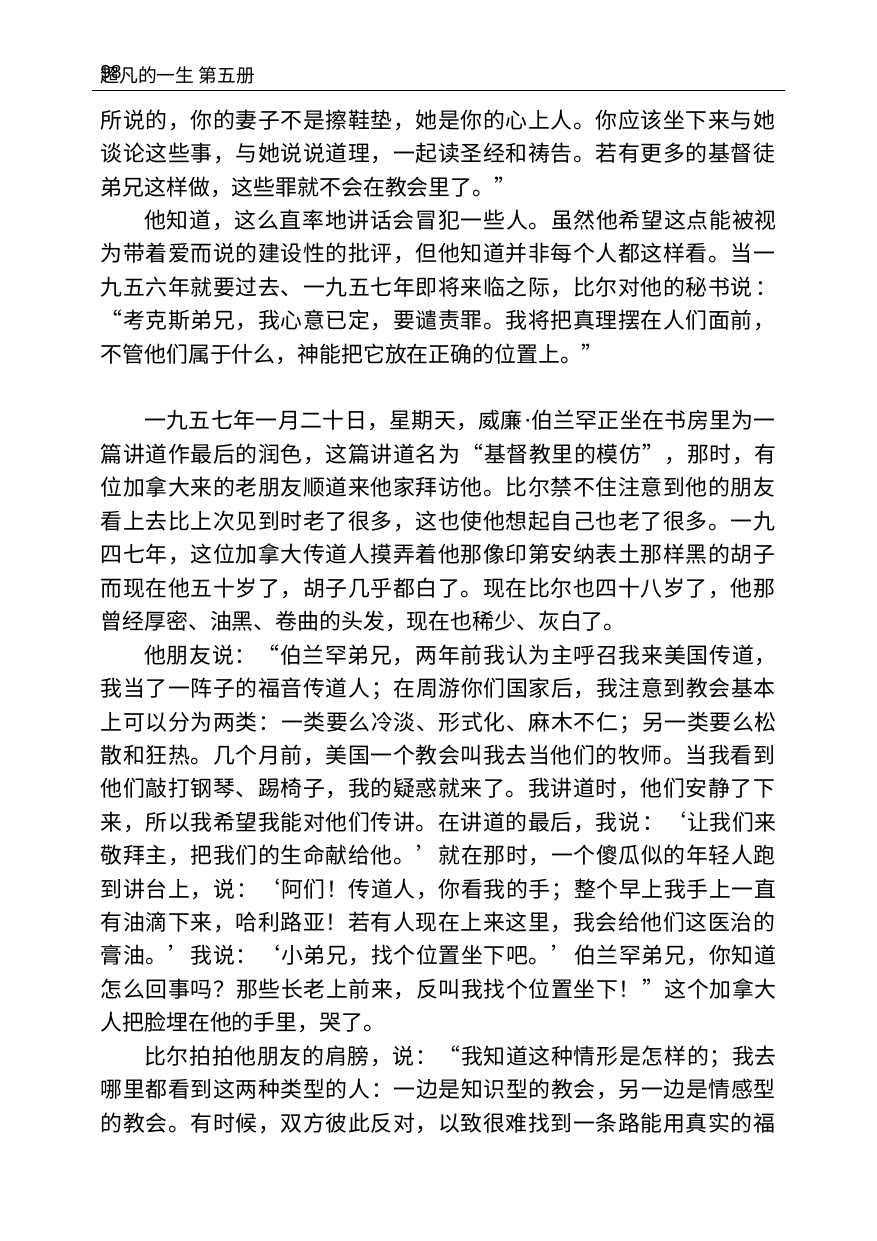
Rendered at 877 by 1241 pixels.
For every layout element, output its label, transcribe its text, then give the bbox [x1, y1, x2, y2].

text 他知道，这么直率地讲话会冒犯一些人。虽然他希望这点能被视为带着爱而说的建设性的批评，但他知道并非每个人都这样看。当一九五六年就要过去、一九五七年即将来临之际，比尔对他的秘书说：“考克斯弟兄，我心意已定，要谴责罪。我将把真理摆在人们面前，不管他们属于什么，神能把它放在正确的位置上。” [100, 202, 777, 369]
text 一九五七年一月二十日，星期天，威廉·伯兰罕正坐在书房里为一篇讲道作最后的润色，这篇讲道名为“基督教里的模仿”，那时，有位加拿大来的老朋友顺道来他家拜访他。比尔禁不住注意到他的朋友看上去比上次见到时老了很多，这也使他想起自己也老了很多。一九四七年，这位加拿大传道人摸弄着他那像印第安纳表土那样黑的胡子，而现在他五十岁了，胡子几乎都白了。现在比尔也四十八岁了，他那曾经厚密、油黑、卷曲的头发，现在也稀少、灰白了。 [100, 403, 777, 637]
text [100, 102, 777, 202]
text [100, 1038, 777, 1138]
text 他朋友说：“伯兰罕弟兄，两年前我认为主呼召我来美国传道，我当了一阵子的福音传道人；在周游你们国家后，我注意到教会基本上可以分为两类：一类要么冷淡、形式化、麻木不仁；另一类要么松散和狂热。几个月前，美国一个教会叫我去当他们的牧师。当我看到他们敲打钢琴、踢椅子，我的疑惑就来了。我讲道时，他们安静了下来，所以我希望我能对他们传讲。在讲道的最后，我说：‘让我们来敬拜主，把我们的生命献给他。’就在那时，一个傻瓜似的年轻人跑到讲台上，说：‘阿们！传道人，你看我的手；整个早上我手上一直有油滴下来，哈利路亚！若有人现在上来这里，我会给他们这医治的膏油。’我说：‘小弟兄，找个位置坐下吧。’伯兰罕弟兄，你知道怎么回事吗？那些长老上前来，反叫我找个位置坐下！”这个加拿大人把脸埋在他的手里，哭了。 [100, 637, 777, 1038]
